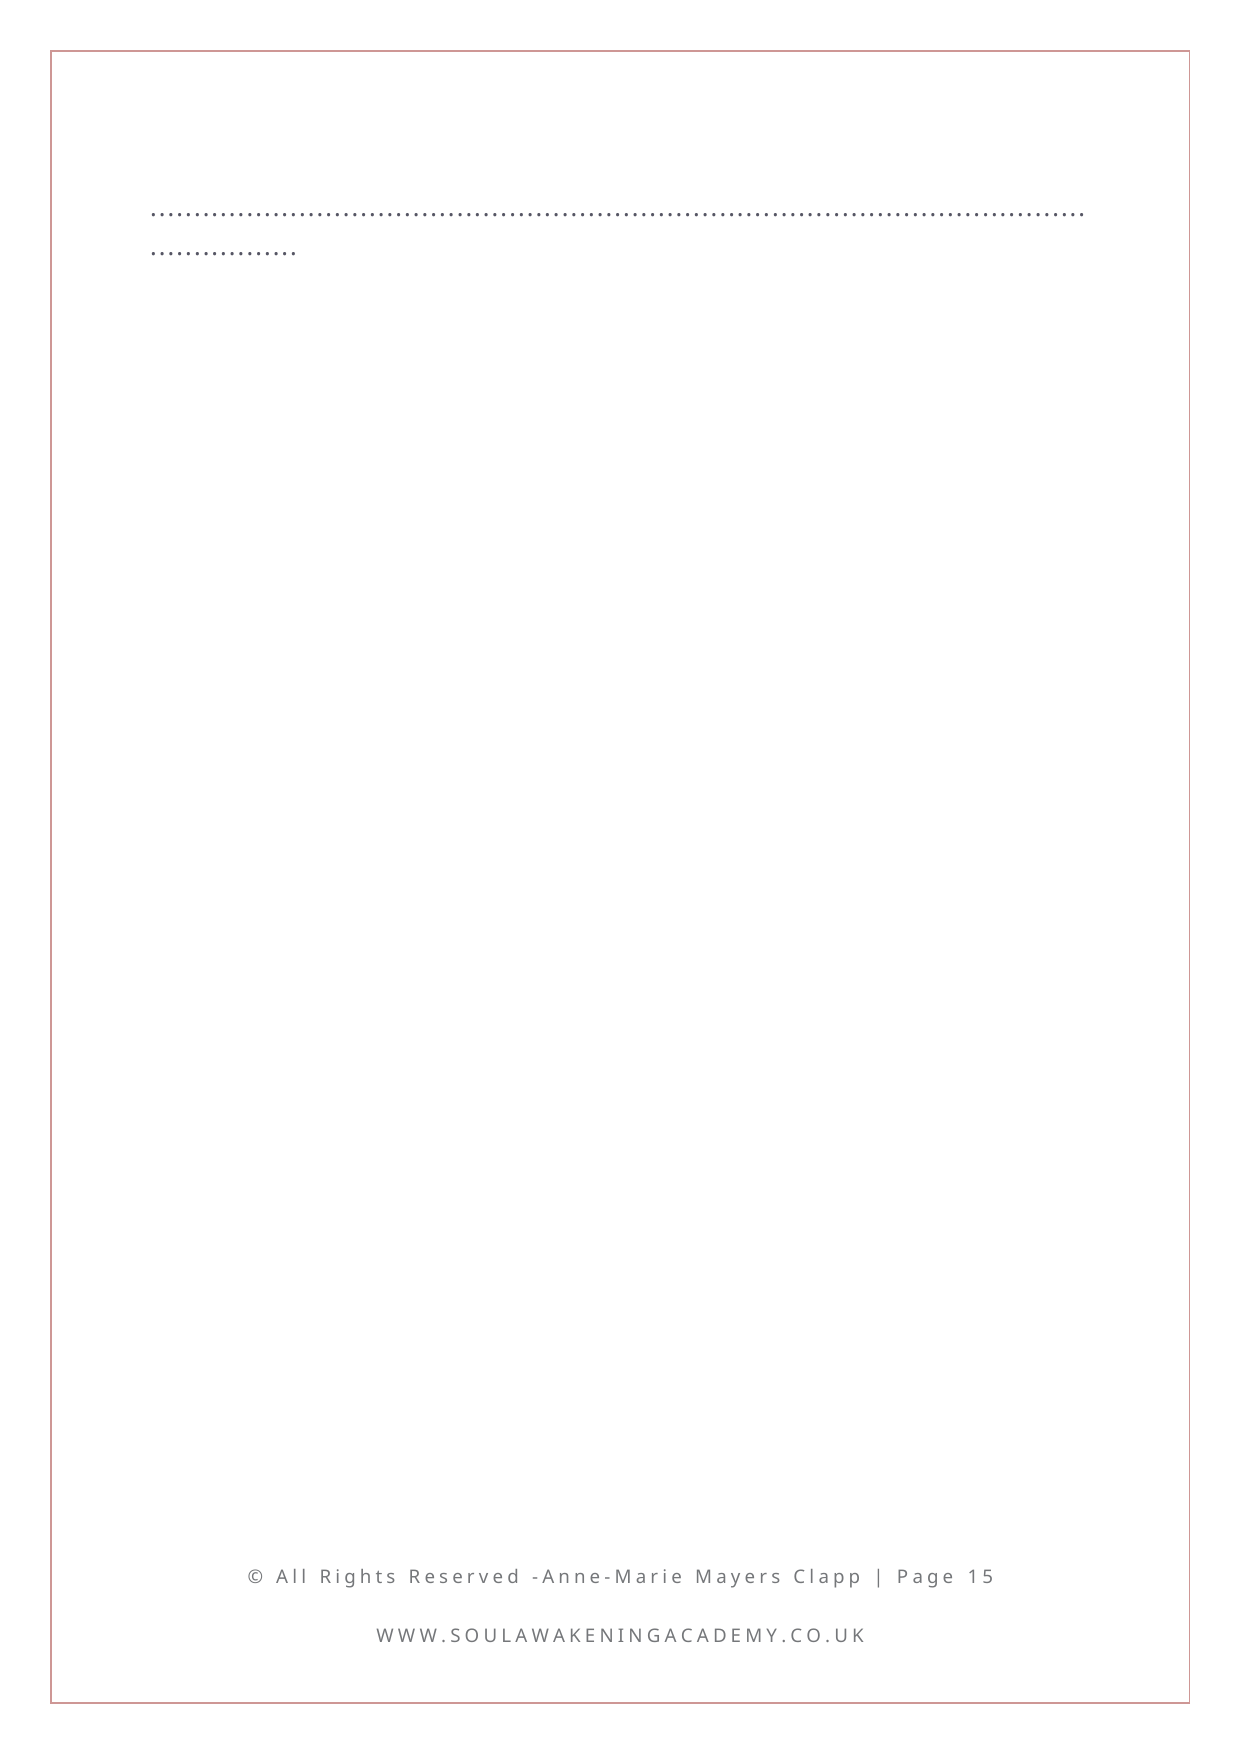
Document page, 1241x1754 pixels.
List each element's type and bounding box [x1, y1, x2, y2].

text [150, 189, 1090, 262]
